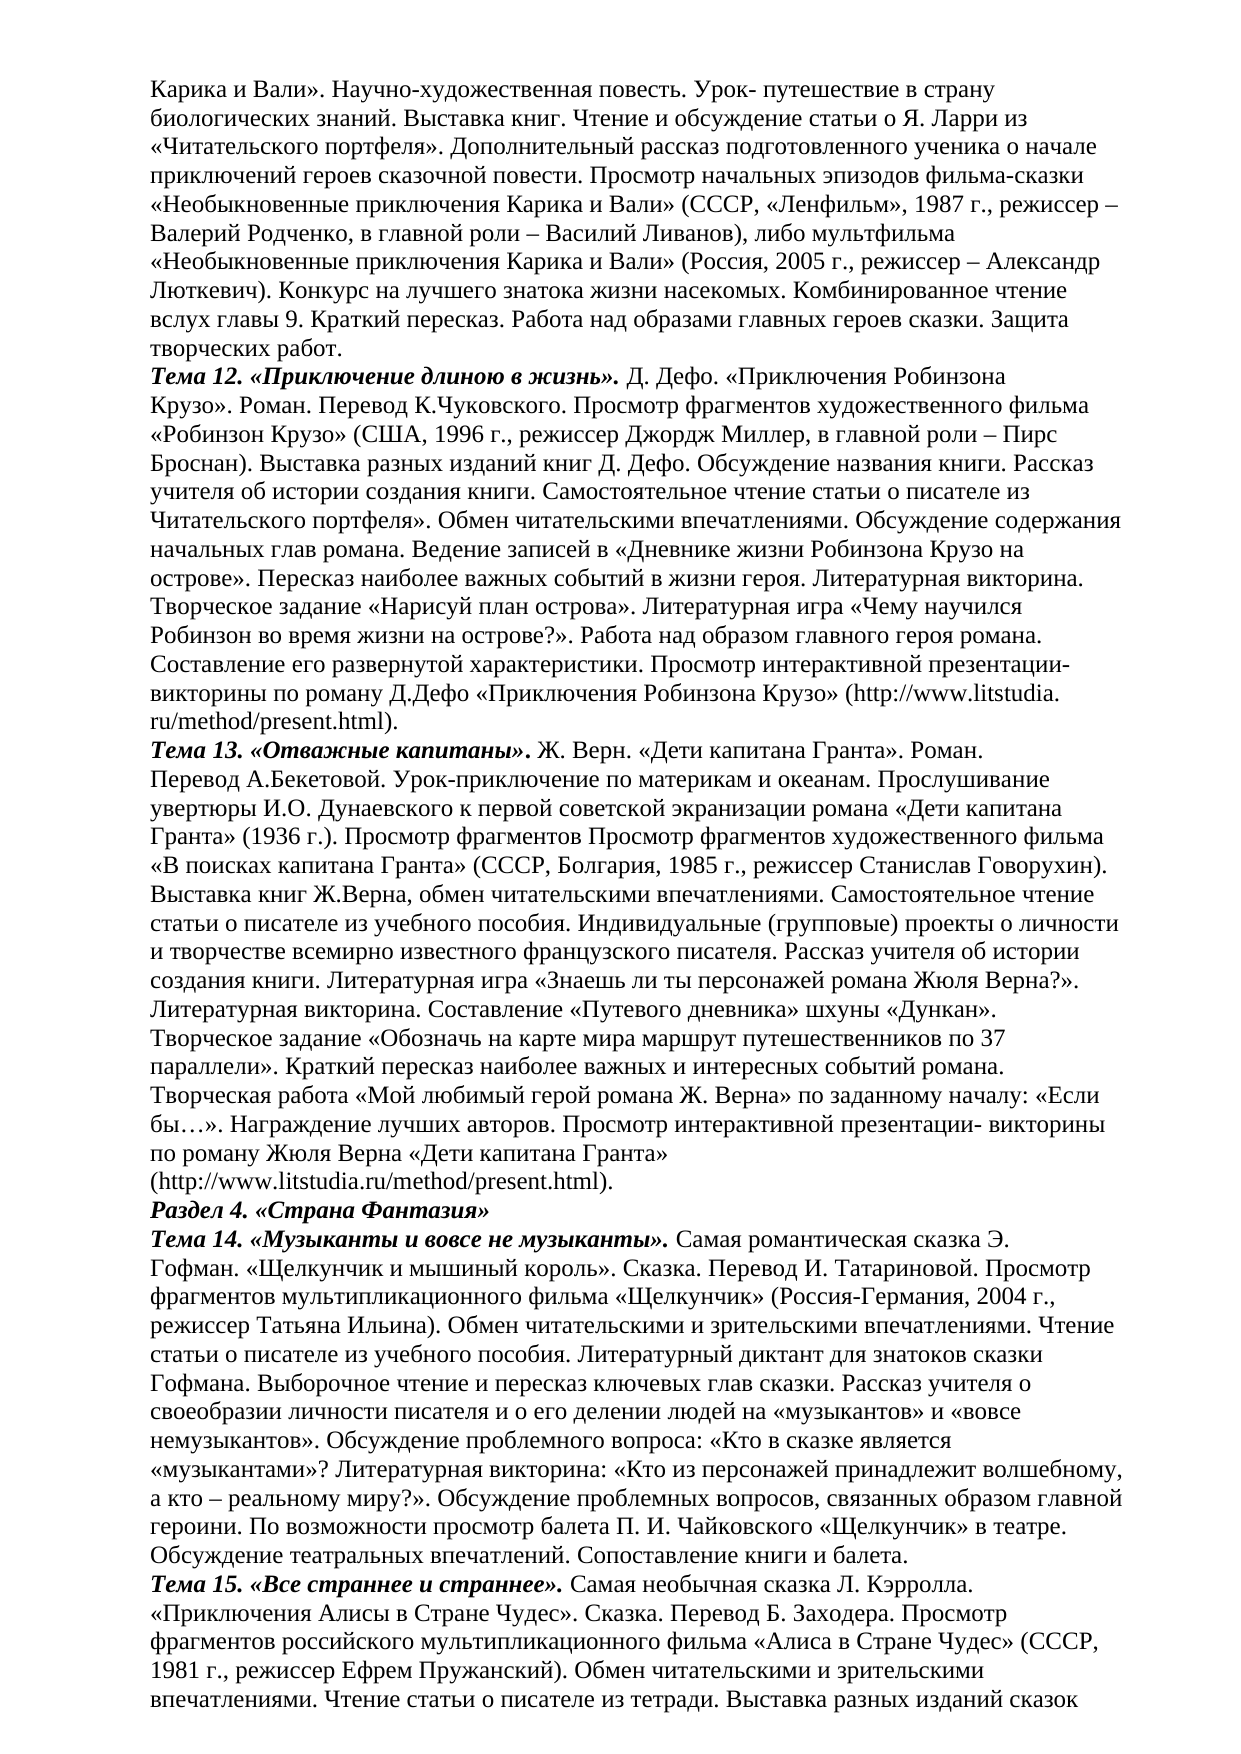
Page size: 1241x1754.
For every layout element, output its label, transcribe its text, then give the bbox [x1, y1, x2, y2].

text параллели». Краткий пересказ наиболее важных и интересных событий романа. [150, 1051, 1152, 1080]
text «В поисках капитана Гранта» (СССР, Болгария, 1985 г., режиссер Станислав Говорухин). [150, 850, 1152, 879]
text статьи о писателе из учебного пособия. Индивидуальные (групповые) проекты о личности [150, 908, 1152, 936]
text начальных глав романа. Ведение записей в «Дневнике жизни Робинзона Крузо на [150, 534, 1152, 563]
text Робинзон во время жизни на острове?». Работа над образом главного героя романа. [150, 620, 1152, 649]
text Гранта» (1936 г.). Просмотр фрагментов Просмотр фрагментов художественного фильма [150, 821, 1152, 850]
text викторины по роману Д.Дефо «Приключения Робинзона Крузо» (http://www.litstudia. [150, 678, 1152, 706]
text биологических знаний. Выставка книг. Чтение и обсуждение статьи о Я. Ларри из [150, 103, 1152, 131]
text «Необыкновенные приключения Карика и Вали» (СССР, «Ленфильм», 1987 г., режиссер – [150, 189, 1152, 218]
text Тема 14. «Музыканты и вовсе не музыканты». Самая романтическая сказка Э. [150, 1224, 1152, 1253]
text 1981 г., режиссер Ефрем Пружанский). Обмен читательскими и зрительскими [150, 1655, 1152, 1684]
text «Читательского портфеля». Дополнительный рассказ подготовленного ученика о начале [150, 131, 1152, 160]
text Валерий Родченко, в главной роли – Василий Ливанов), либо мультфильма [150, 218, 1152, 246]
text Обсуждение театральных впечатлений. Сопоставление книги и балета. [150, 1540, 1152, 1569]
text фрагментов российского мультипликационного фильма «Алиса в Стране Чудес» (СССР, [150, 1626, 1152, 1655]
text ru/method/present.html). [150, 706, 1152, 735]
text Люткевич). Конкурс на лучшего знатока жизни насекомых. Комбинированное чтение [150, 275, 1152, 304]
text Литературная викторина. Составление «Путевого дневника» шхуны «Дункан». [150, 994, 1152, 1023]
text режиссер Татьяна Ильина). Обмен читательскими и зрительскими впечатлениями. Чтение [150, 1310, 1152, 1339]
text вслух главы 9. Краткий пересказ. Работа над образами главных героев сказки. Защита [150, 304, 1152, 333]
text Раздел 4. «Страна Фантазия» [150, 1195, 1152, 1224]
text впечатлениями. Чтение статьи о писателе из тетради. Выставка разных изданий сказок [150, 1684, 1152, 1713]
text бы…». Награждение лучших авторов. Просмотр интерактивной презентации- викторины [150, 1109, 1152, 1138]
text своеобразии личности писателя и о его делении людей на «музыкантов» и «вовсе [150, 1396, 1152, 1425]
text приключений героев сказочной повести. Просмотр начальных эпизодов фильма-сказки [150, 160, 1152, 189]
text Творческое задание «Нарисуй план острова». Литературная игра «Чему научился [150, 591, 1152, 620]
text и творчестве всемирно известного французского писателя. Рассказ учителя об истории [150, 936, 1152, 965]
text Составление его развернутой характеристики. Просмотр интерактивной презентации- [150, 649, 1152, 678]
text Перевод А.Бекетовой. Урок-приключение по материкам и океанам. Прослушивание [150, 764, 1152, 793]
text героини. По возможности просмотр балета П. И. Чайковского «Щелкунчик» в театре. [150, 1511, 1152, 1540]
text Броснан). Выставка разных изданий книг Д. Дефо. Обсуждение названия книги. Рассказ [150, 448, 1152, 476]
text Выставка книг Ж.Верна, обмен читательскими впечатлениями. Самостоятельное чтение [150, 879, 1152, 908]
text увертюры И.О. Дунаевского к первой советской экранизации романа «Дети капитана [150, 793, 1152, 821]
text (http://www.litstudia.ru/method/present.html). [150, 1166, 1152, 1195]
text Читательского портфеля». Обмен читательскими впечатлениями. Обсуждение содержания [150, 505, 1152, 534]
text творческих работ. [150, 333, 1152, 361]
text Творческая работа «Мой любимый герой романа Ж. Верна» по заданному началу: «Если [150, 1080, 1152, 1109]
text создания книги. Литературная игра «Знаешь ли ты персонажей романа Жюля Верна?». [150, 965, 1152, 994]
text «Приключения Алисы в Стране Чудес». Сказка. Перевод Б. Заходера. Просмотр [150, 1598, 1152, 1626]
text а кто – реальному миру?». Обсуждение проблемных вопросов, связанных образом главной [150, 1483, 1152, 1511]
text Тема 12. «Приключение длиною в жизнь». Д. Дефо. «Приключения Робинзона [150, 361, 1152, 390]
text «Робинзон Крузо» (США, 1996 г., режиссер Джордж Миллер, в главной роли – Пирс [150, 419, 1152, 448]
text по роману Жюля Верна «Дети капитана Гранта» [150, 1138, 1152, 1166]
text Карика и Вали». Научно-художественная повесть. Урок- путешествие в страну [150, 74, 1152, 103]
text «музыкантами»? Литературная викторина: «Кто из персонажей принадлежит волшебному, [150, 1454, 1152, 1483]
text Творческое задание «Обозначь на карте мира маршрут путешественников по 37 [150, 1023, 1152, 1051]
text Крузо». Роман. Перевод К.Чуковского. Просмотр фрагментов художественного фильма [150, 390, 1152, 419]
text Гофмана. Выборочное чтение и пересказ ключевых глав сказки. Рассказ учителя о [150, 1368, 1152, 1396]
text статьи о писателе из учебного пособия. Литературный диктант для знатоков сказки [150, 1339, 1152, 1368]
text Тема 13. «Отважные капитаны». Ж. Верн. «Дети капитана Гранта». Роман. [150, 735, 1152, 764]
text Тема 15. «Все страннее и страннее». Самая необычная сказка Л. Кэрролла. [150, 1569, 1152, 1598]
text фрагментов мультипликационного фильма «Щелкунчик» (Россия-Германия, 2004 г., [150, 1281, 1152, 1310]
text «Необыкновенные приключения Карика и Вали» (Россия, 2005 г., режиссер – Александр [150, 246, 1152, 275]
text острове». Пересказ наиболее важных событий в жизни героя. Литературная викторина. [150, 563, 1152, 591]
text немузыкантов». Обсуждение проблемного вопроса: «Кто в сказке является [150, 1425, 1152, 1454]
text Гофман. «Щелкунчик и мышиный король». Сказка. Перевод И. Татариновой. Просмотр [150, 1253, 1152, 1281]
text учителя об истории создания книги. Самостоятельное чтение статьи о писателе из [150, 476, 1152, 505]
